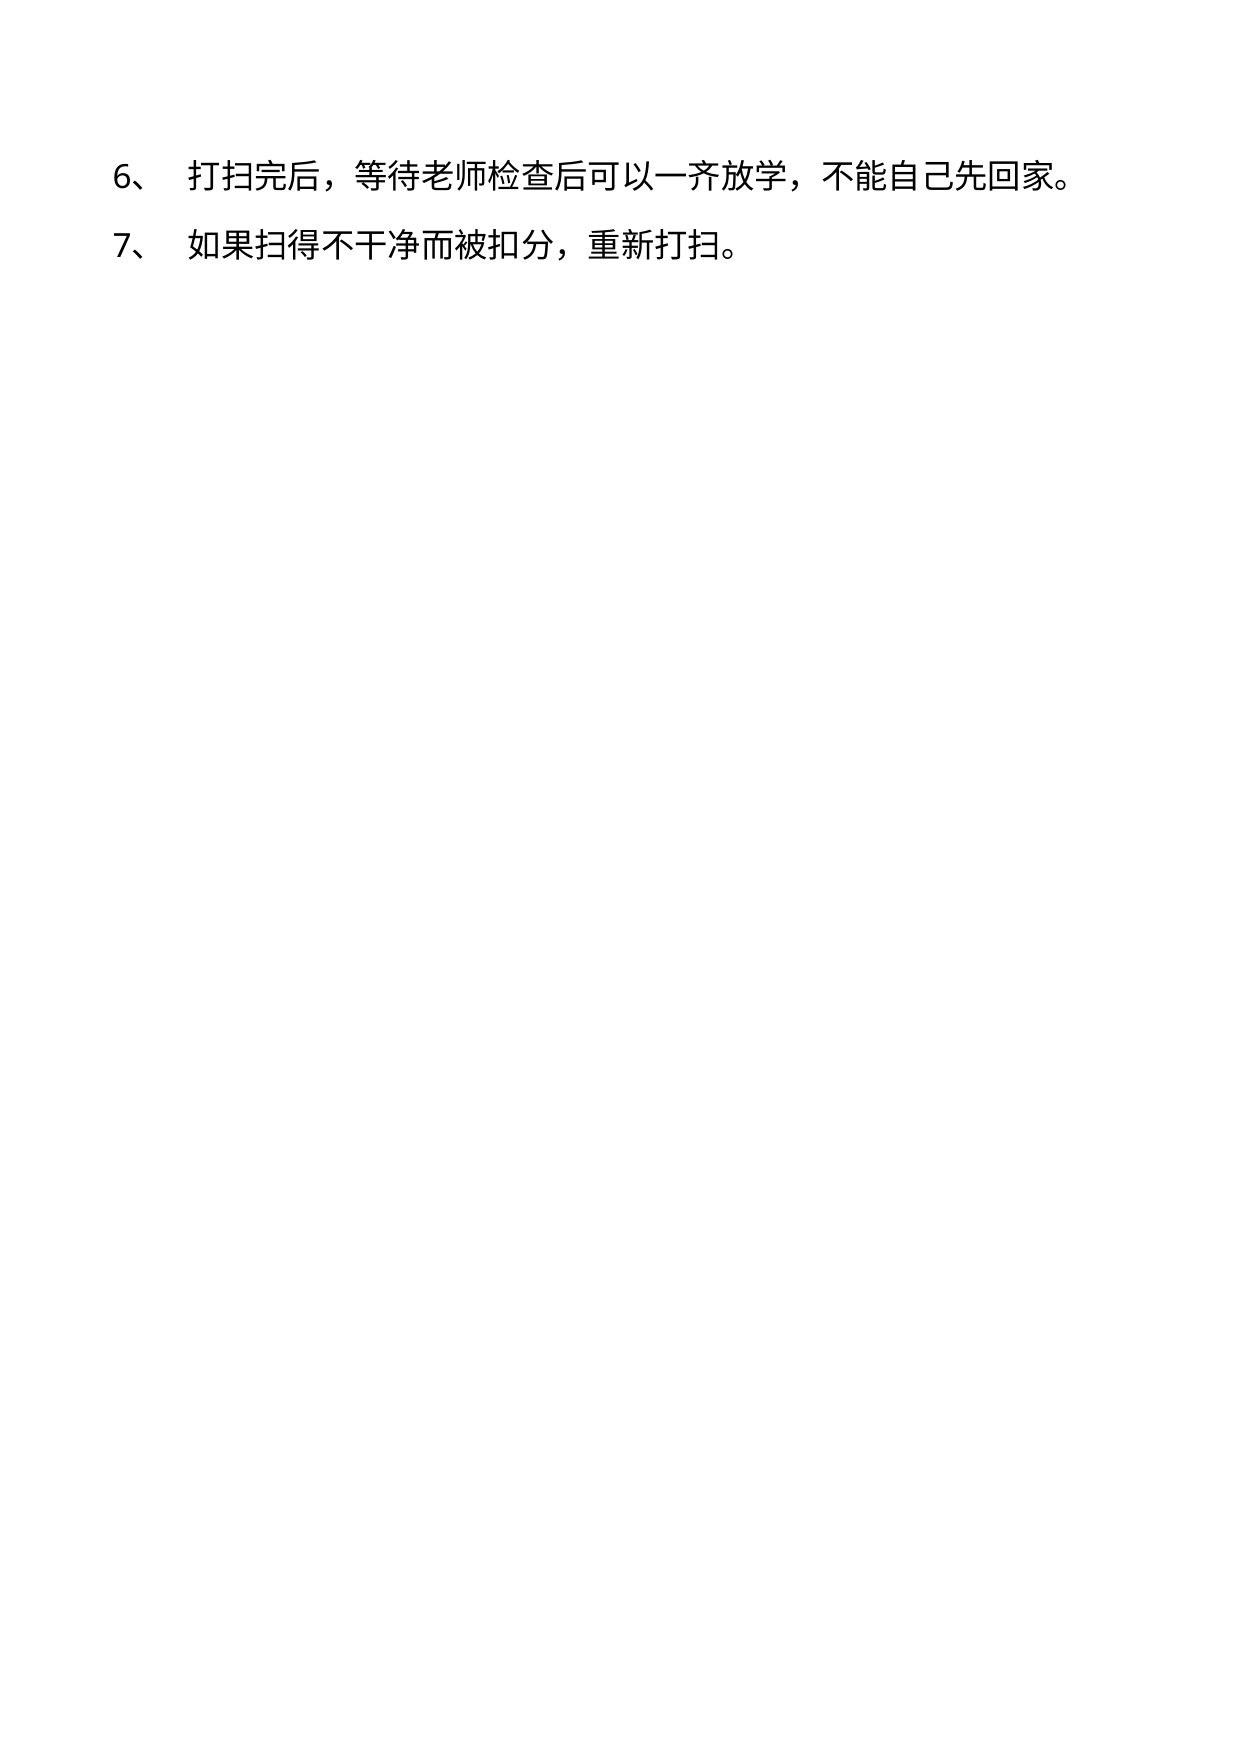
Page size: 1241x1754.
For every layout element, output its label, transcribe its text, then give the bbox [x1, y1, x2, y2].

list 打扫完后，等待老师检查后可以一齐放学，不能自己先回家。 [112, 150, 1128, 198]
list 如果扫得不干净而被扣分，重新打扫。 [112, 219, 1128, 268]
